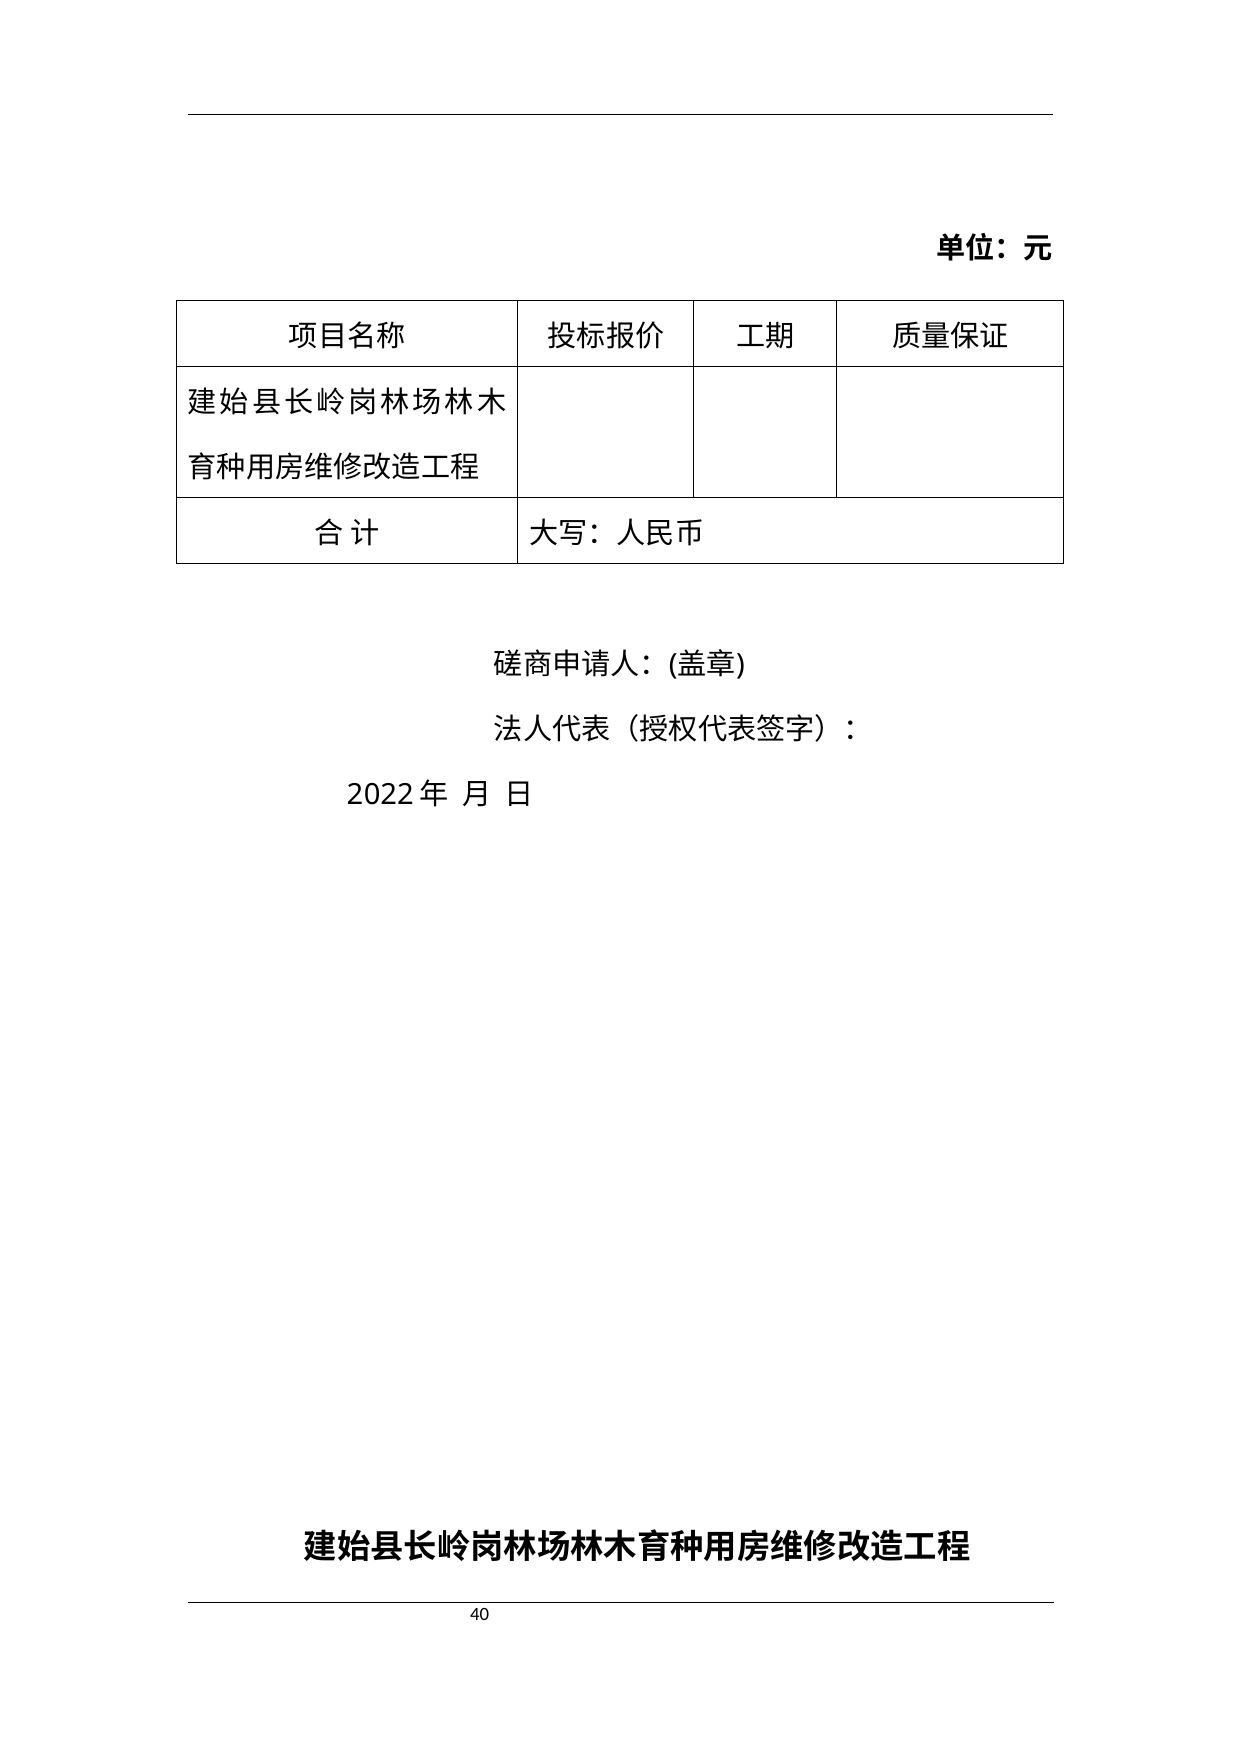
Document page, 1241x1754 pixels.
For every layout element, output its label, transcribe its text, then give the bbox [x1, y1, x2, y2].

table_header 投标报价 [518, 301, 693, 366]
text 法人代表（授权代表签字）： [187, 694, 1053, 759]
table_cell 合 计 [177, 498, 517, 563]
text 建始县长岭岗林场林木育种用房维修改造工程 [187, 1511, 1053, 1576]
table_cell [694, 367, 836, 497]
text 2022年 月 日 [187, 759, 1053, 824]
table_cell 建始县长岭岗林场林木育种用房维修改造工程 [177, 367, 517, 497]
text 单位：元 [187, 214, 1053, 279]
table_header 质量保证 [837, 301, 1063, 366]
text 磋商申请人：(盖章) [187, 629, 1053, 694]
table_header 项目名称 [177, 301, 517, 366]
table_cell [837, 367, 1063, 497]
table_header 工期 [694, 301, 836, 366]
table_cell [518, 367, 693, 497]
table_cell 大写：人民币 [518, 498, 1063, 563]
